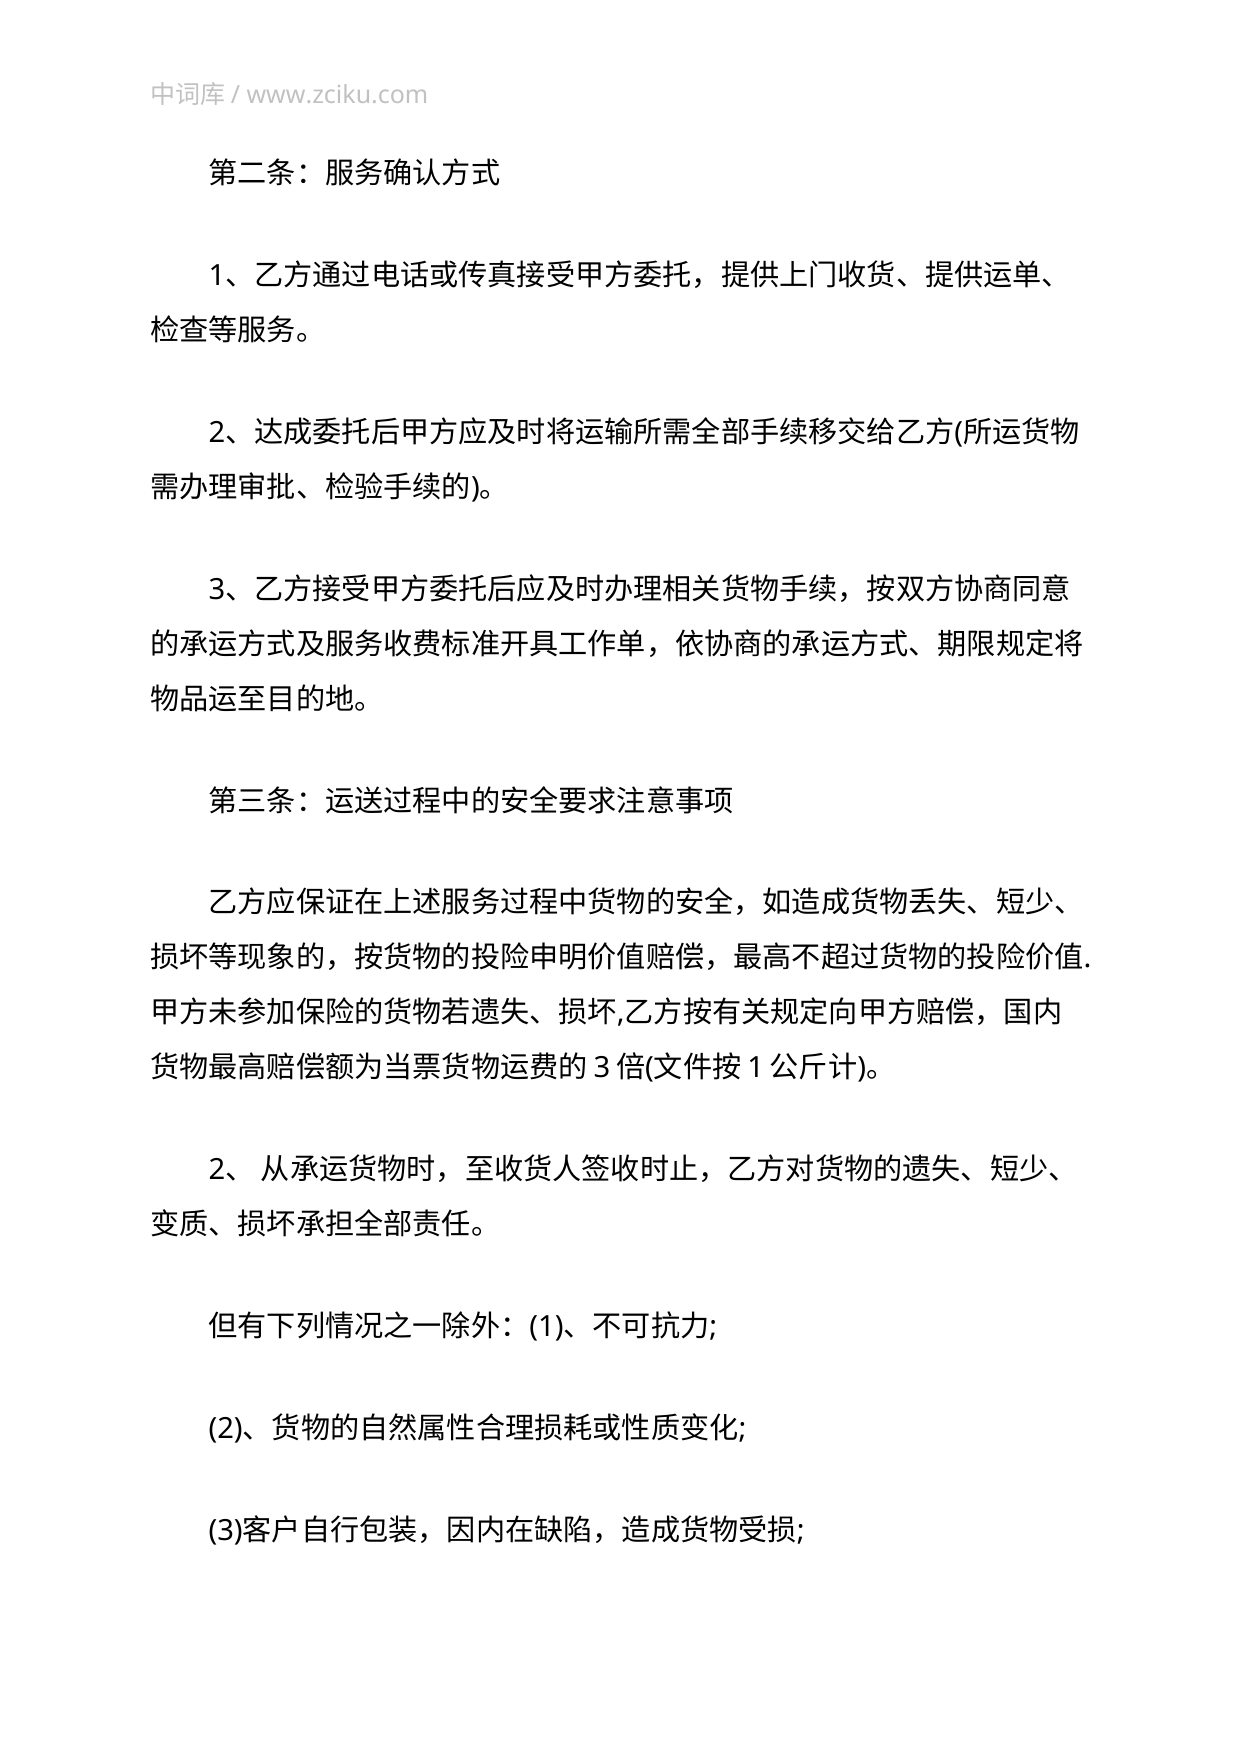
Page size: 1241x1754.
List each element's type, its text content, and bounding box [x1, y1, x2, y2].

text 第三条：运送过程中的安全要求注意事项 [150, 777, 1090, 819]
text 乙方应保证在上述服务过程中货物的安全，如造成货物丢失、短少、损坏等现象的，按货物的投险申明价值赔偿，最高不超过货物的投险价值.甲方未参加保险的货物若遗失、损坏,乙方按有关规定向甲方赔偿，国内货物最高赔偿额为当票货物运费的3倍(文件按1公斤计)。 [150, 879, 1090, 1086]
text 1、乙方通过电话或传真接受甲方委托，提供上门收货、提供运单、检查等服务。 [150, 252, 1090, 349]
text 2、 从承运货物时，至收货人签收时止，乙方对货物的遗失、短少、变质、损坏承担全部责任。 [150, 1146, 1090, 1243]
text (3)客户自行包装，因内在缺陷，造成货物受损; [150, 1507, 1090, 1549]
text 第二条：服务确认方式 [150, 150, 1090, 192]
text 3、乙方接受甲方委托后应及时办理相关货物手续，按双方协商同意的承运方式及服务收费标准开具工作单，依协商的承运方式、期限规定将物品运至目的地。 [150, 566, 1090, 718]
text 2、达成委托后甲方应及时将运输所需全部手续移交给乙方(所运货物需办理审批、检验手续的)。 [150, 408, 1090, 506]
text 但有下列情况之一除外：(1)、不可抗力; [150, 1303, 1090, 1345]
text (2)、货物的自然属性合理损耗或性质变化; [150, 1404, 1090, 1447]
